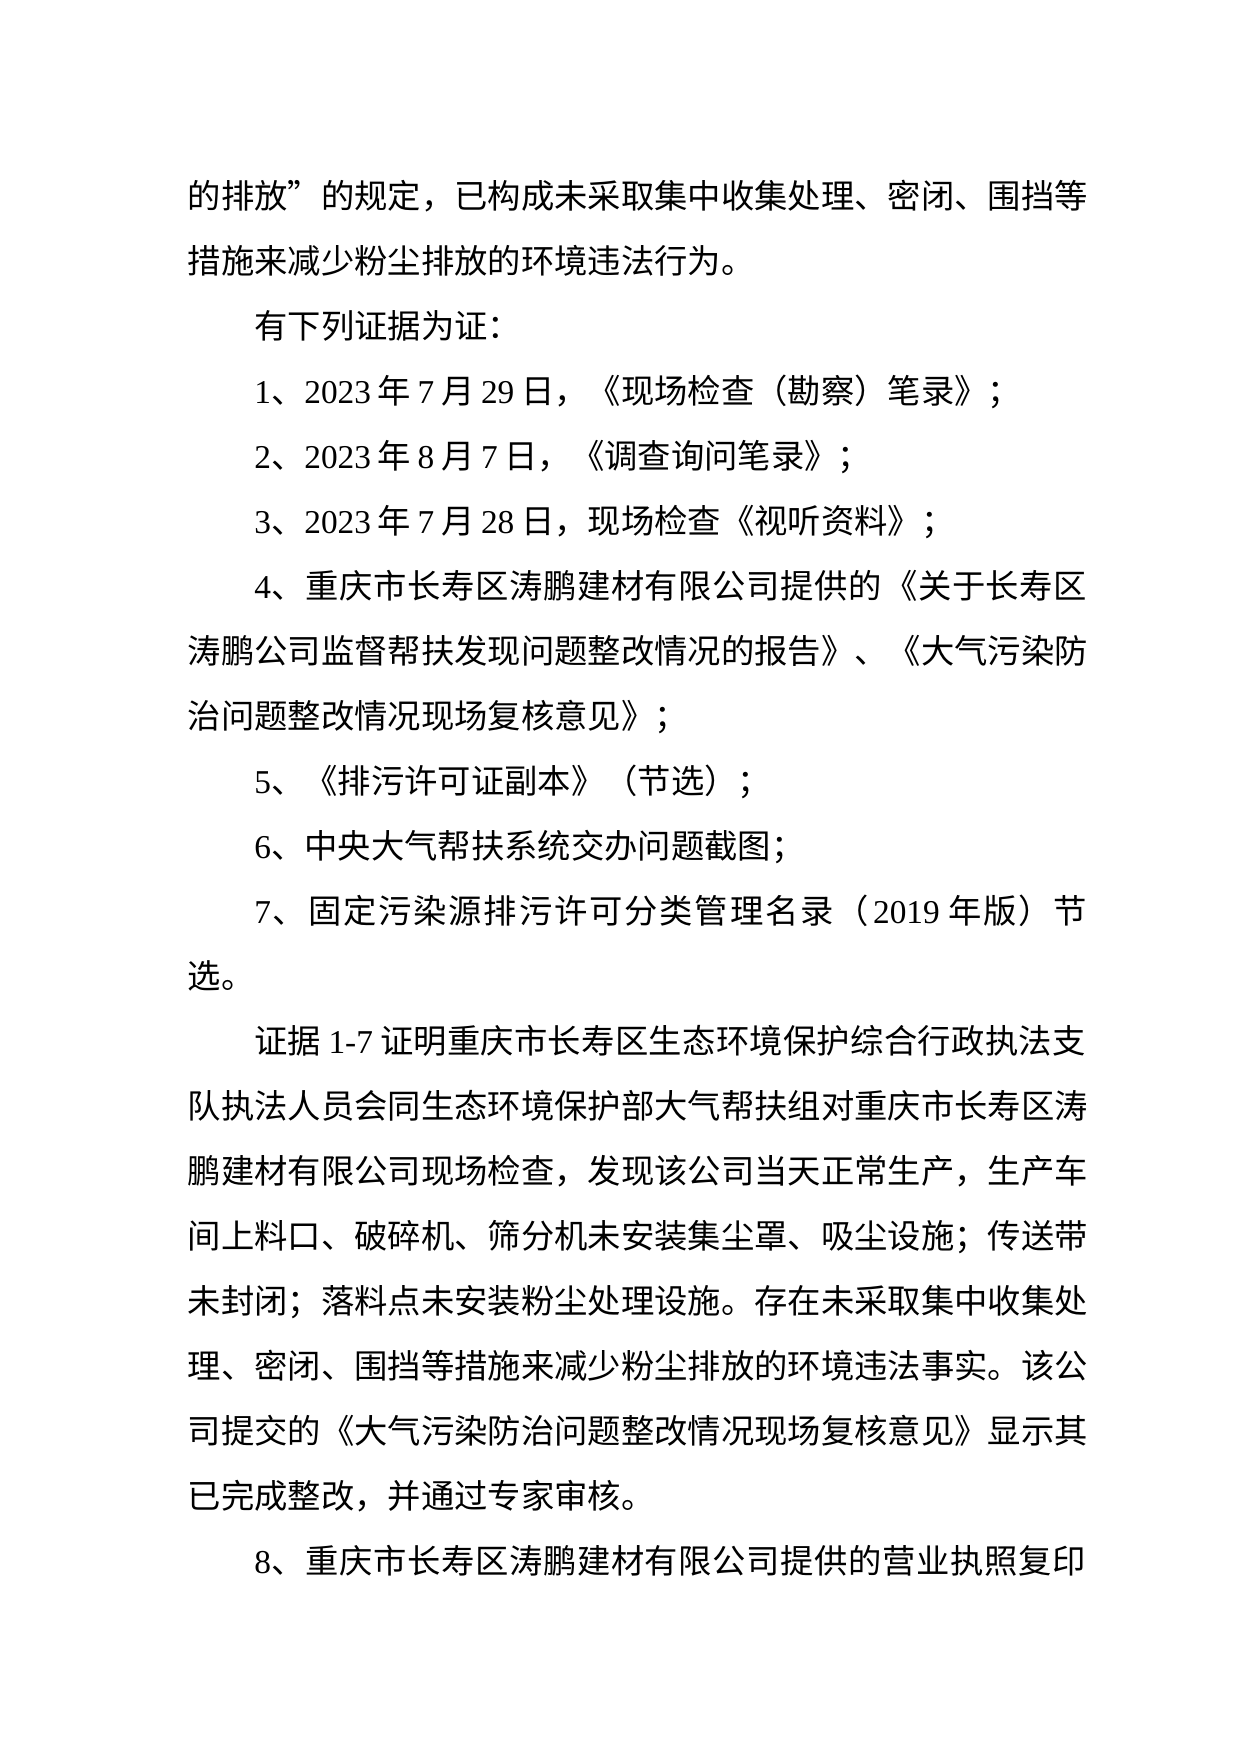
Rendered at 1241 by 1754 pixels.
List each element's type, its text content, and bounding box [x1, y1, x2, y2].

text 有下列证据为证： [187, 292, 1087, 357]
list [187, 1527, 1087, 1592]
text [187, 162, 1087, 292]
text 3、2023年7月28日，现场检查《视听资料》； [187, 487, 1087, 552]
text 6、中央大气帮扶系统交办问题截图； [187, 812, 1087, 877]
text 4、重庆市长寿区涛鹏建材有限公司提供的《关于长寿区涛鹏公司监督帮扶发现问题整改情况的报告》、《大气污染防治问题整改情况现场复核意见》； [187, 552, 1087, 747]
text 7、固定污染源排污许可分类管理名录（2019年版）节选。 [187, 877, 1087, 1007]
list 证据1-7证明重庆市长寿区生态环境保护综合行政执法支队执法人员会同生态环境保护部大气帮扶组对重庆市长寿区涛鹏建材有限公司现场检查，发现该公司当天正常生产，生产车间上料口、破碎机、筛分机未安装集尘罩、吸尘设施；传送带未封闭；落料点未安装粉尘处理设施。存在未采取集中收集处理、密闭、围挡等措施来减少粉尘排放的环境违法事实。该公司提交的《大气污染防治问题整改情况现场复核意见》显示其已完成整改，并通过专家审核。 [187, 1007, 1087, 1527]
text 5、《排污许可证副本》（节选）； [187, 747, 1087, 812]
text 1、2023年7月29日，《现场检查（勘察）笔录》； [187, 357, 1087, 422]
text 2、2023年8月7日，《调查询问笔录》； [187, 422, 1087, 487]
